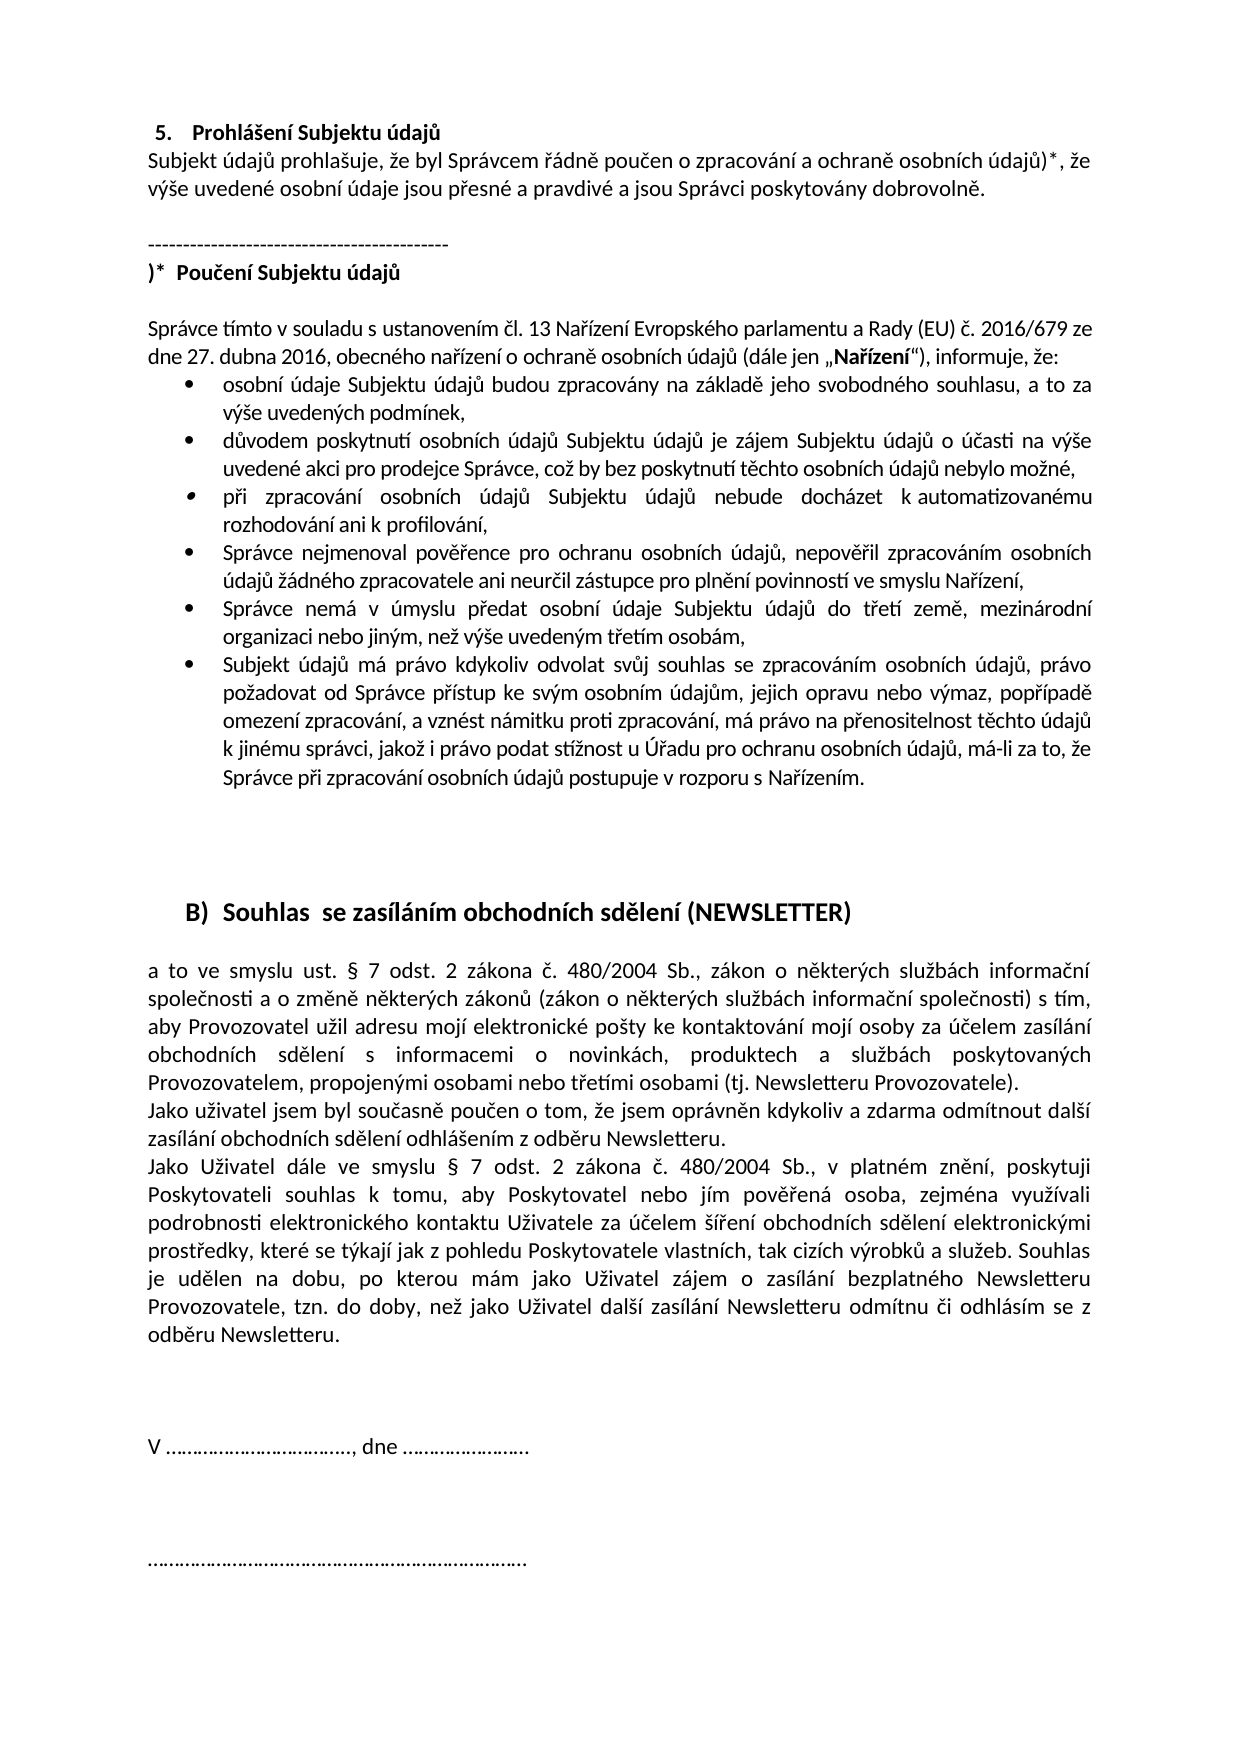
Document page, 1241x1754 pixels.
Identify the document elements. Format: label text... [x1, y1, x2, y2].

list Správce nejmenoval pověřence pro ochranu osobních údajů, nepověřil zpracováním osobních údajů žádného zpracovatele ani neurčil zástupce pro plnění povinností ve smyslu Nařízení, [185, 538, 1093, 594]
list osobní údaje Subjektu údajů budou zpracovány na základě jeho svobodného souhlasu, a to za výše uvedených podmínek, [185, 370, 1093, 426]
text Subjekt údajů prohlašuje, že byl Správcem řádně poučen o zpracování a ochraně osobních údajů)*, že výše uvedené osobní údaje jsou přesné a pravdivé a jsou Správci poskytovány dobrovolně. [148, 146, 1093, 202]
text Správce tímto v souladu s ustanovením čl. 13 Nařízení Evropského parlamentu a Rady (EU) č. 2016/679 ze dne 27. dubna 2016, obecného nařízení o ochraně osobních údajů (dále jen „Nařízení“), informuje, že: [148, 314, 1093, 370]
list při zpracování osobních údajů Subjektu údajů nebude docházet k automatizovanému rozhodování ani k profilování, [185, 482, 1093, 538]
text ------------------------------------------- [148, 230, 1093, 258]
text )* Poučení Subjektu údajů [148, 258, 1093, 286]
text ……………………………………………………………… [148, 1544, 1093, 1572]
text V …………………………….., dne …………………… [148, 1432, 1093, 1460]
list Správce nemá v úmyslu předat osobní údaje Subjektu údajů do třetí země, mezinárodní organizaci nebo jiným, než výše uvedeným třetím osobám, [185, 594, 1093, 651]
list důvodem poskytnutí osobních údajů Subjektu údajů je zájem Subjektu údajů o účasti na výše uvedené akci pro prodejce Správce, což by bez poskytnutí těchto osobních údajů nebylo možné, [185, 426, 1093, 482]
list Prohlášení Subjektu údajů [154, 118, 1093, 146]
text Jako Uživatel dále ve smyslu § 7 odst. 2 zákona č. 480/2004 Sb., v platném znění, poskytuji Poskytovateli souhlas k tomu, aby Poskytovatel nebo jím pověřená osoba, zejména využívali podrobnosti elektronického kontaktu Uživatele za účelem šíření obchodních sdělení elektronickými prostředky, které se týkají jak z pohledu Poskytovatele vlastních, tak cizích výrobků a služeb. Souhlas je udělen na dobu, po kterou mám jako Uživatel zájem o zasílání bezplatného Newsletteru Provozovatele, tzn. do doby, než jako Uživatel další zasílání Newsletteru odmítnu či odhlásím se z odběru Newsletteru. [148, 1152, 1093, 1348]
text Jako uživatel jsem byl současně poučen o tom, že jsem oprávněn kdykoliv a zdarma odmítnout další zasílání obchodních sdělení odhlášením z odběru Newsletteru. [148, 1096, 1093, 1152]
text a to ve smyslu ust. § 7 odst. 2 zákona č. 480/2004 Sb., zákon o některých službách informační společnosti a o změně některých zákonů (zákon o některých službách informační společnosti) s tím, aby Provozovatel užil adresu mojí elektronické pošty ke kontaktování mojí osoby za účelem zasílání obchodních sdělení s informacemi o novinkách, produktech a službách poskytovaných Provozovatelem, propojenými osobami nebo třetími osobami (tj. Newsletteru Provozovatele). [148, 956, 1093, 1096]
list Subjekt údajů má právo kdykoliv odvolat svůj souhlas se zpracováním osobních údajů, právo požadovat od Správce přístup ke svým osobním údajům, jejich opravu nebo výmaz, popřípadě omezení zpracování, a vznést námitku proti zpracování, má právo na přenositelnost těchto údajů k jinému správci, jakož i právo podat stížnost u Úřadu pro ochranu osobních údajů, má-li za to, že Správce při zpracování osobních údajů postupuje v rozporu s Nařízením. [185, 651, 1093, 791]
list Souhlas se zasíláním obchodních sdělení (NEWSLETTER) [185, 895, 1093, 928]
